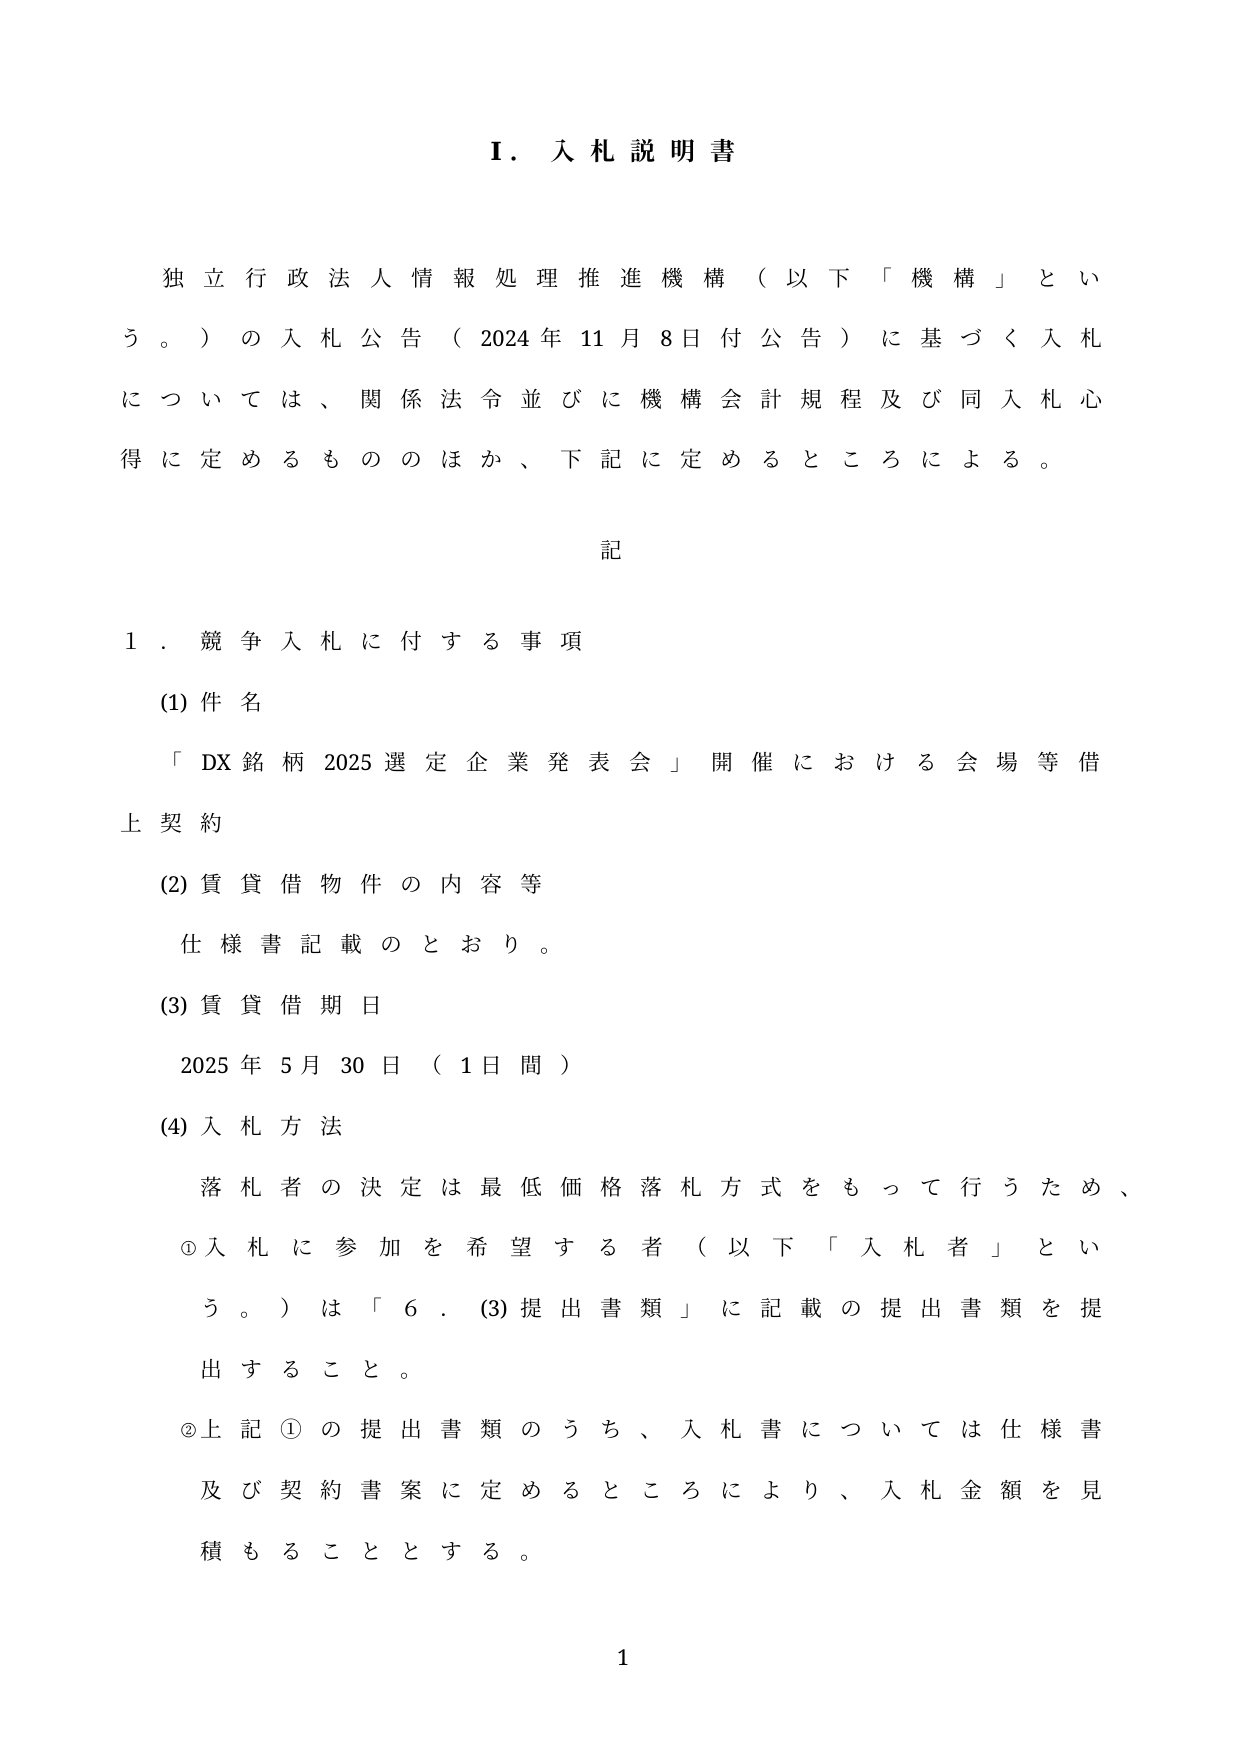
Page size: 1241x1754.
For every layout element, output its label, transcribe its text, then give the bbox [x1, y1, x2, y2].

text 2025年5月30日（1日間） [120, 1034, 1120, 1095]
text (1) 件名 [120, 671, 1120, 731]
text 「DX銘柄2025選定企業発表会」開催における会場等借上契約 [120, 731, 1120, 852]
text ①入札に参加を希望する者（以下「入札者」という。）は「６．(3)提出書類」に記載の提出書類を提出すること。 [160, 1216, 1120, 1398]
text ②上記①の提出書類のうち、入札書については仕様書及び契約書案に定めるところにより、入札金額を見積もることとする。 [160, 1398, 1120, 1580]
text (3) 賃貸借期日 [120, 974, 1120, 1034]
text 独立行政法人情報処理推進機構（以下「機構」という。）の入札公告（2024年11月8日付公告）に基づく入札については、関係法令並びに機構会計規程及び同入札心得に定めるもののほか、下記に定めるところによる。 [120, 246, 1120, 489]
text 記 [120, 519, 1120, 579]
text (2) 賃貸借物件の内容等 [120, 852, 1120, 913]
text 落札者の決定は最低価格落札方式をもって行うため、 [120, 1156, 1120, 1216]
subtitle Ⅰ．入札説明書 [120, 119, 1120, 180]
text (4) 入札方法 [120, 1095, 1120, 1156]
text １．競争入札に付する事項 [120, 610, 1120, 671]
text 仕様書記載のとおり。 [120, 913, 1120, 974]
